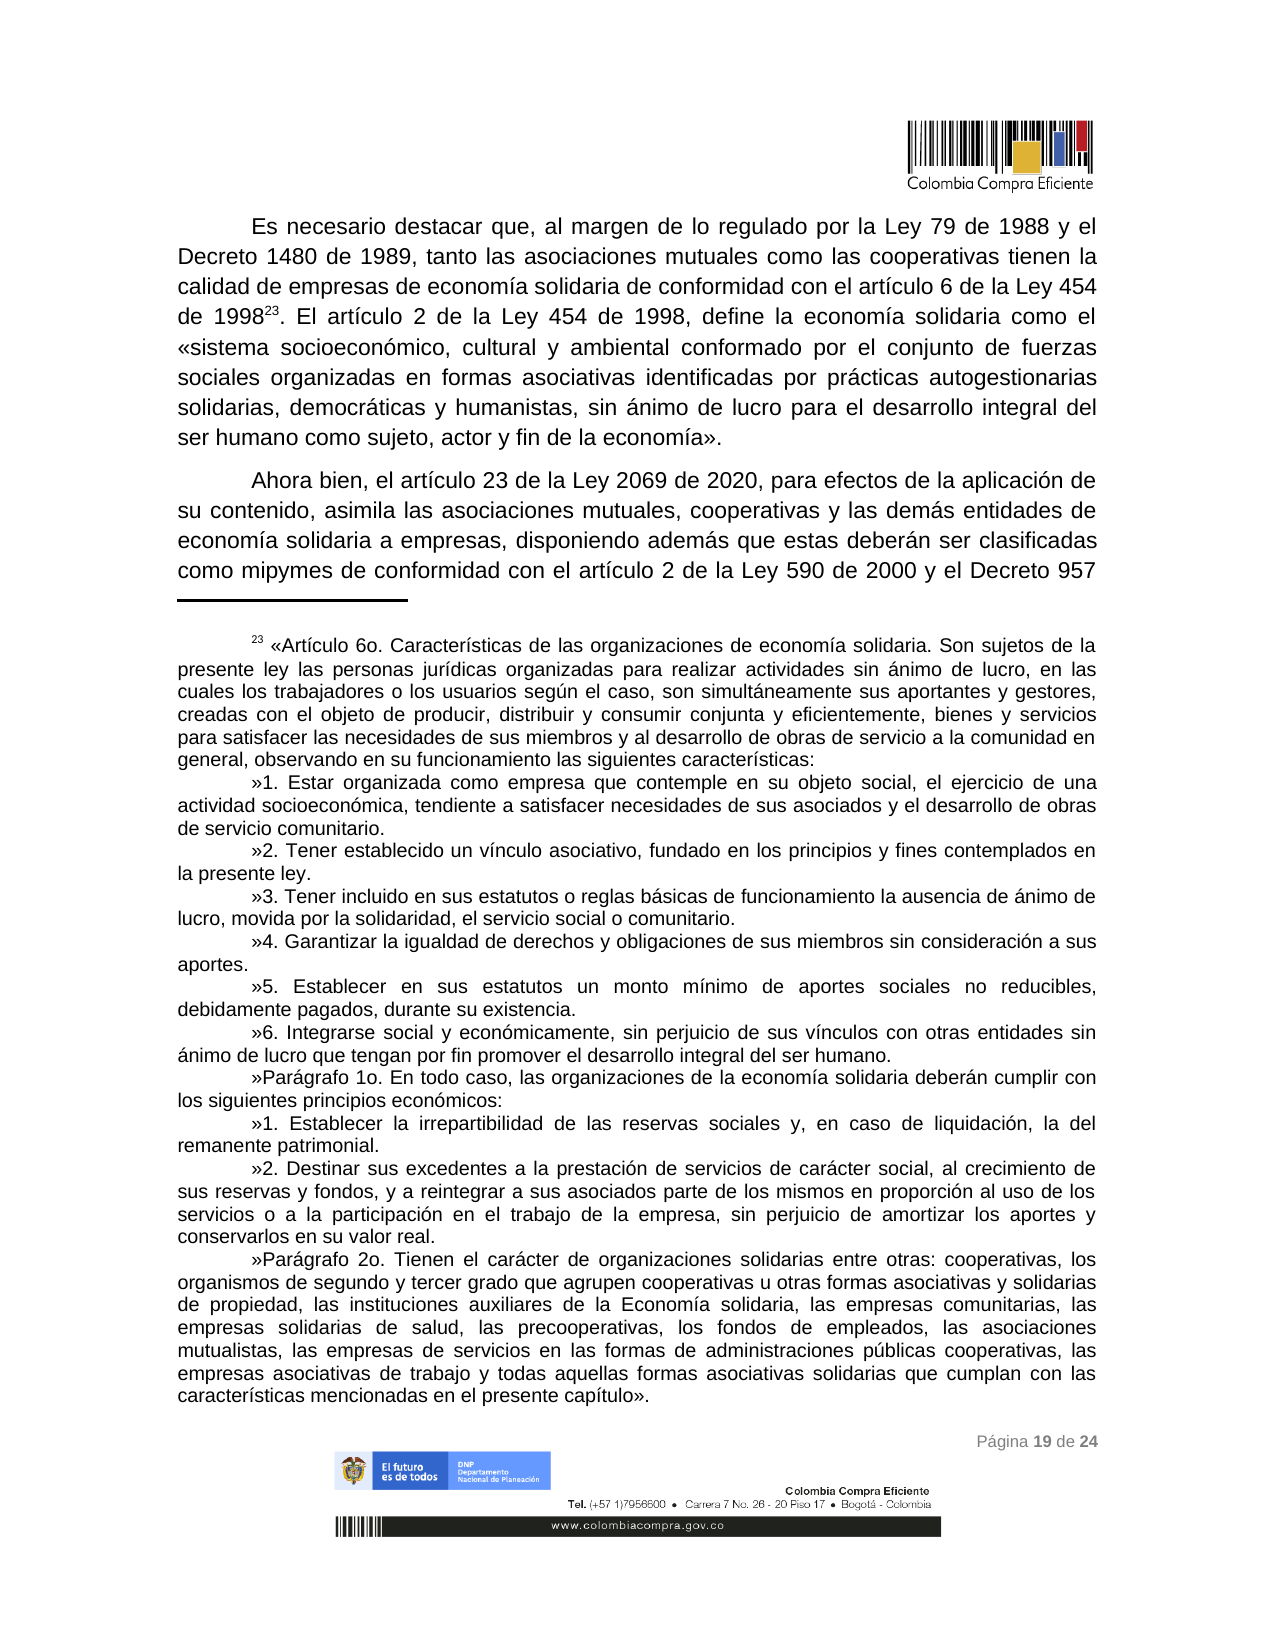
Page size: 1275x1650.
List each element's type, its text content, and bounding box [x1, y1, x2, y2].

picture [899, 114, 1099, 196]
picture [334, 1451, 942, 1537]
text Es necesario destacar que, al margen de lo regulado por la Ley 79 de 1988 y el Decreto 1480 de 1989, tanto las asociaciones mutuales como las cooperativas tienen la calidad de empresas de economía solidaria de conformidad con el artículo 6 de la Ley 454 de 1998. El artículo 2 de la Ley 454 de 1998, define la economía solidaria como el «sistema socioeconómico, cultural y ambiental conformado por el conjunto de fuerzas sociales organizadas en formas asociativas identificadas por prácticas autogestionarias solidarias, democráticas y humanistas, sin ánimo de lucro para el desarrollo integral del ser humano como sujeto, actor y fin de la economía». [177, 213, 1098, 450]
text Ahora bien, el artículo 23 de la Ley 2069 de 2020, para efectos de la aplicación de su contenido, asimila las asociaciones mutuales, cooperativas y las demás entidades de economía solidaria a empresas, disponiendo además que estas deberán ser clasificadas como mipymes de conformidad con el artículo 2 de la Ley 590 de 2000 y el Decreto 957 de 2019, los cuales desarrollan la clasificación en las categorías micro, pequeña y mediana en función del tamaño empresarial. El principal efecto de esta norma es que, a las cooperativas y las asociaciones mutuales, al ser consideradas como mipymes, les son aplicables las disposiciones alusivas a estas contenidas en la Ley 2069 de 2020. [177, 467, 1098, 584]
